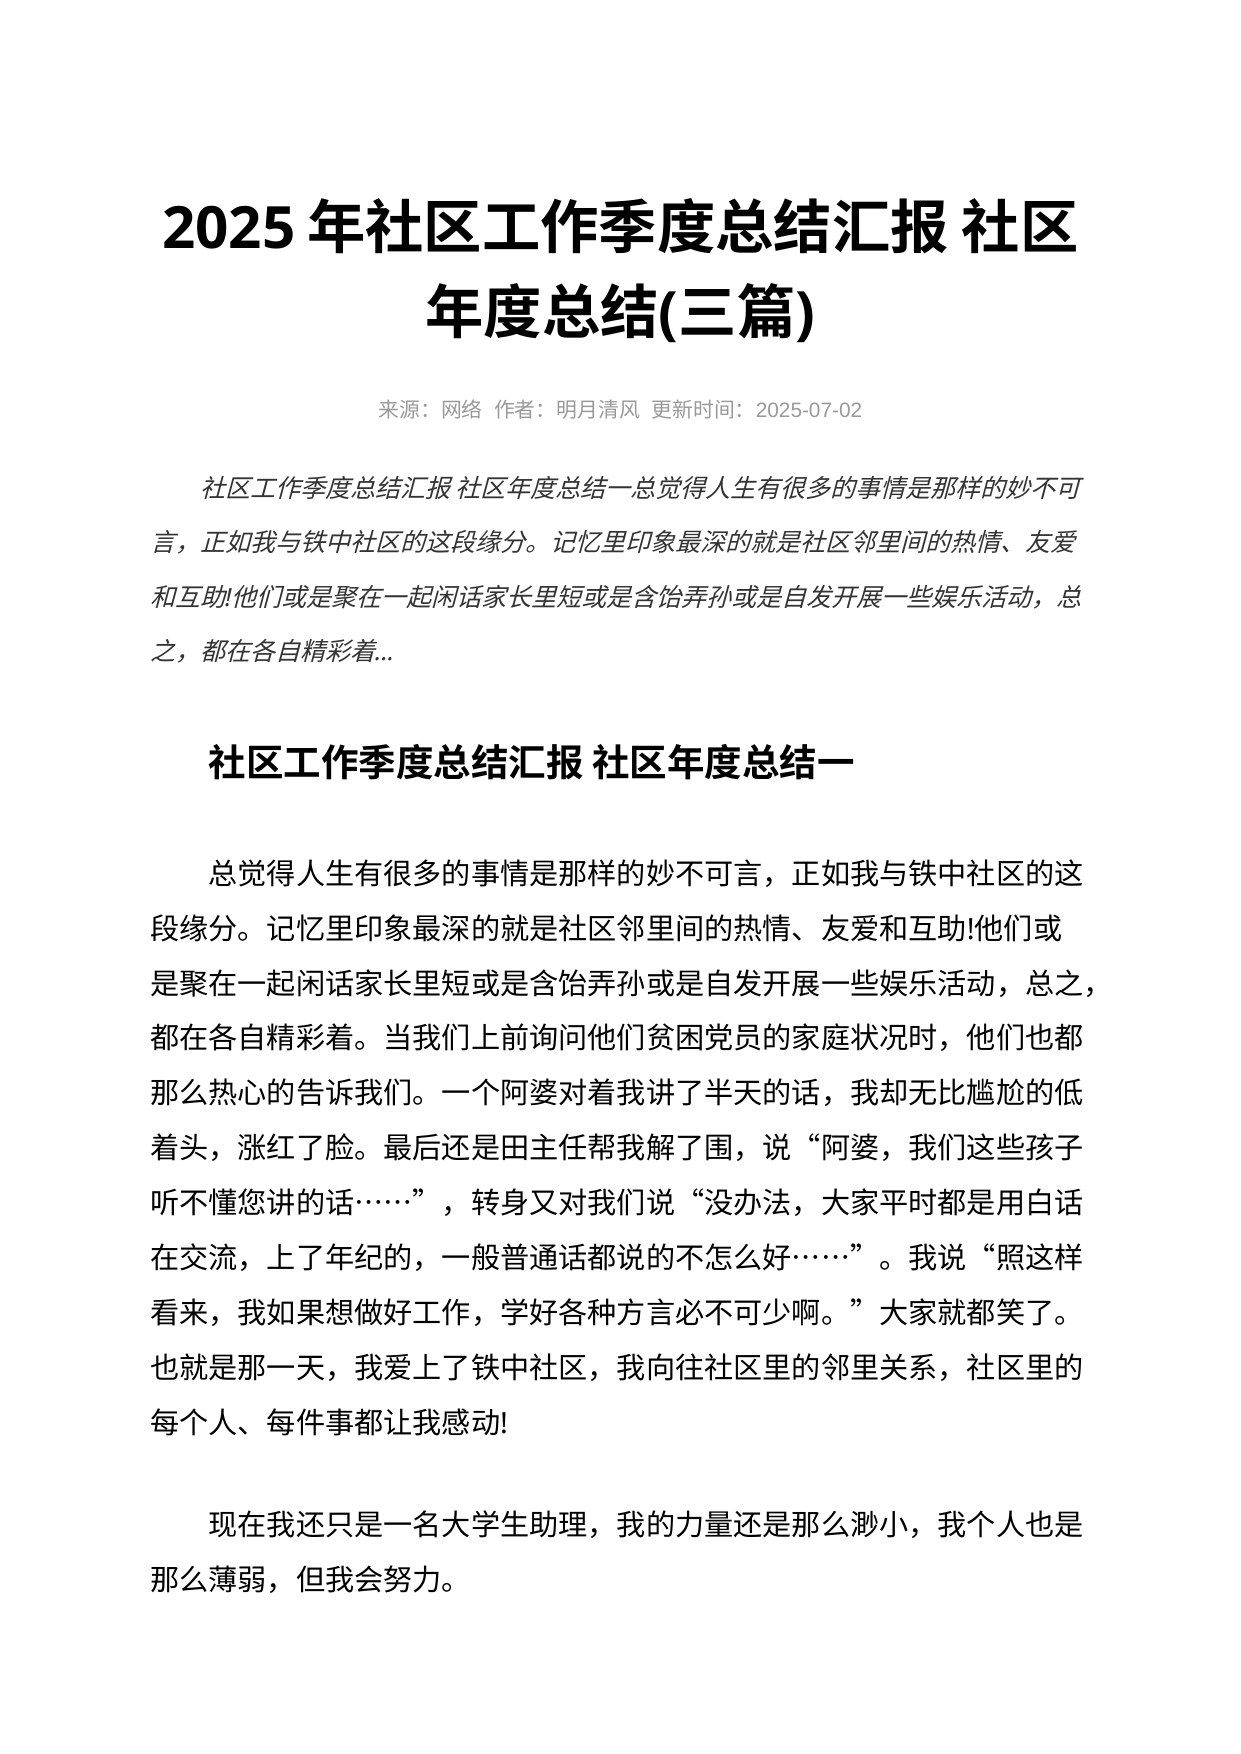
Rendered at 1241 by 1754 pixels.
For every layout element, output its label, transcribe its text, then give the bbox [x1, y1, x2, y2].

text 来源：网络 作者：明月清风 更新时间：2025-07-02 [150, 398, 1090, 422]
text 现在我还只是一名大学生助理，我的力量还是那么渺小，我个人也是那么薄弱，但我会努力。 [150, 1501, 1090, 1598]
text 总觉得人生有很多的事情是那样的妙不可言，正如我与铁中社区的这段缘分。记忆里印象最深的就是社区邻里间的热情、友爱和互助!他们或是聚在一起闲话家长里短或是含饴弄孙或是自发开展一些娱乐活动，总之，都在各自精彩着。当我们上前询问他们贫困党员的家庭状况时，他们也都那么热心的告诉我们。一个阿婆对着我讲了半天的话，我却无比尴尬的低着头，涨红了脸。最后还是田主任帮我解了围，说“阿婆，我们这些孩子听不懂您讲的话……”，转身又对我们说“没办法，大家平时都是用白话在交流，上了年纪的，一般普通话都说的不怎么好……”。我说“照这样看来，我如果想做好工作，学好各种方言必不可少啊。”大家就都笑了。也就是那一天，我爱上了铁中社区，我向往社区里的邻里关系，社区里的每个人、每件事都让我感动! [150, 850, 1090, 1442]
text 社区工作季度总结汇报 社区年度总结一总觉得人生有很多的事情是那样的妙不可言，正如我与铁中社区的这段缘分。记忆里印象最深的就是社区邻里间的热情、友爱和互助!他们或是聚在一起闲话家长里短或是含饴弄孙或是自发开展一些娱乐活动，总之，都在各自精彩着... [150, 468, 1090, 668]
text 社区工作季度总结汇报 社区年度总结一 [150, 733, 1090, 787]
subtitle 2025年社区工作季度总结汇报 社区年度总结(三篇) [150, 181, 1090, 351]
